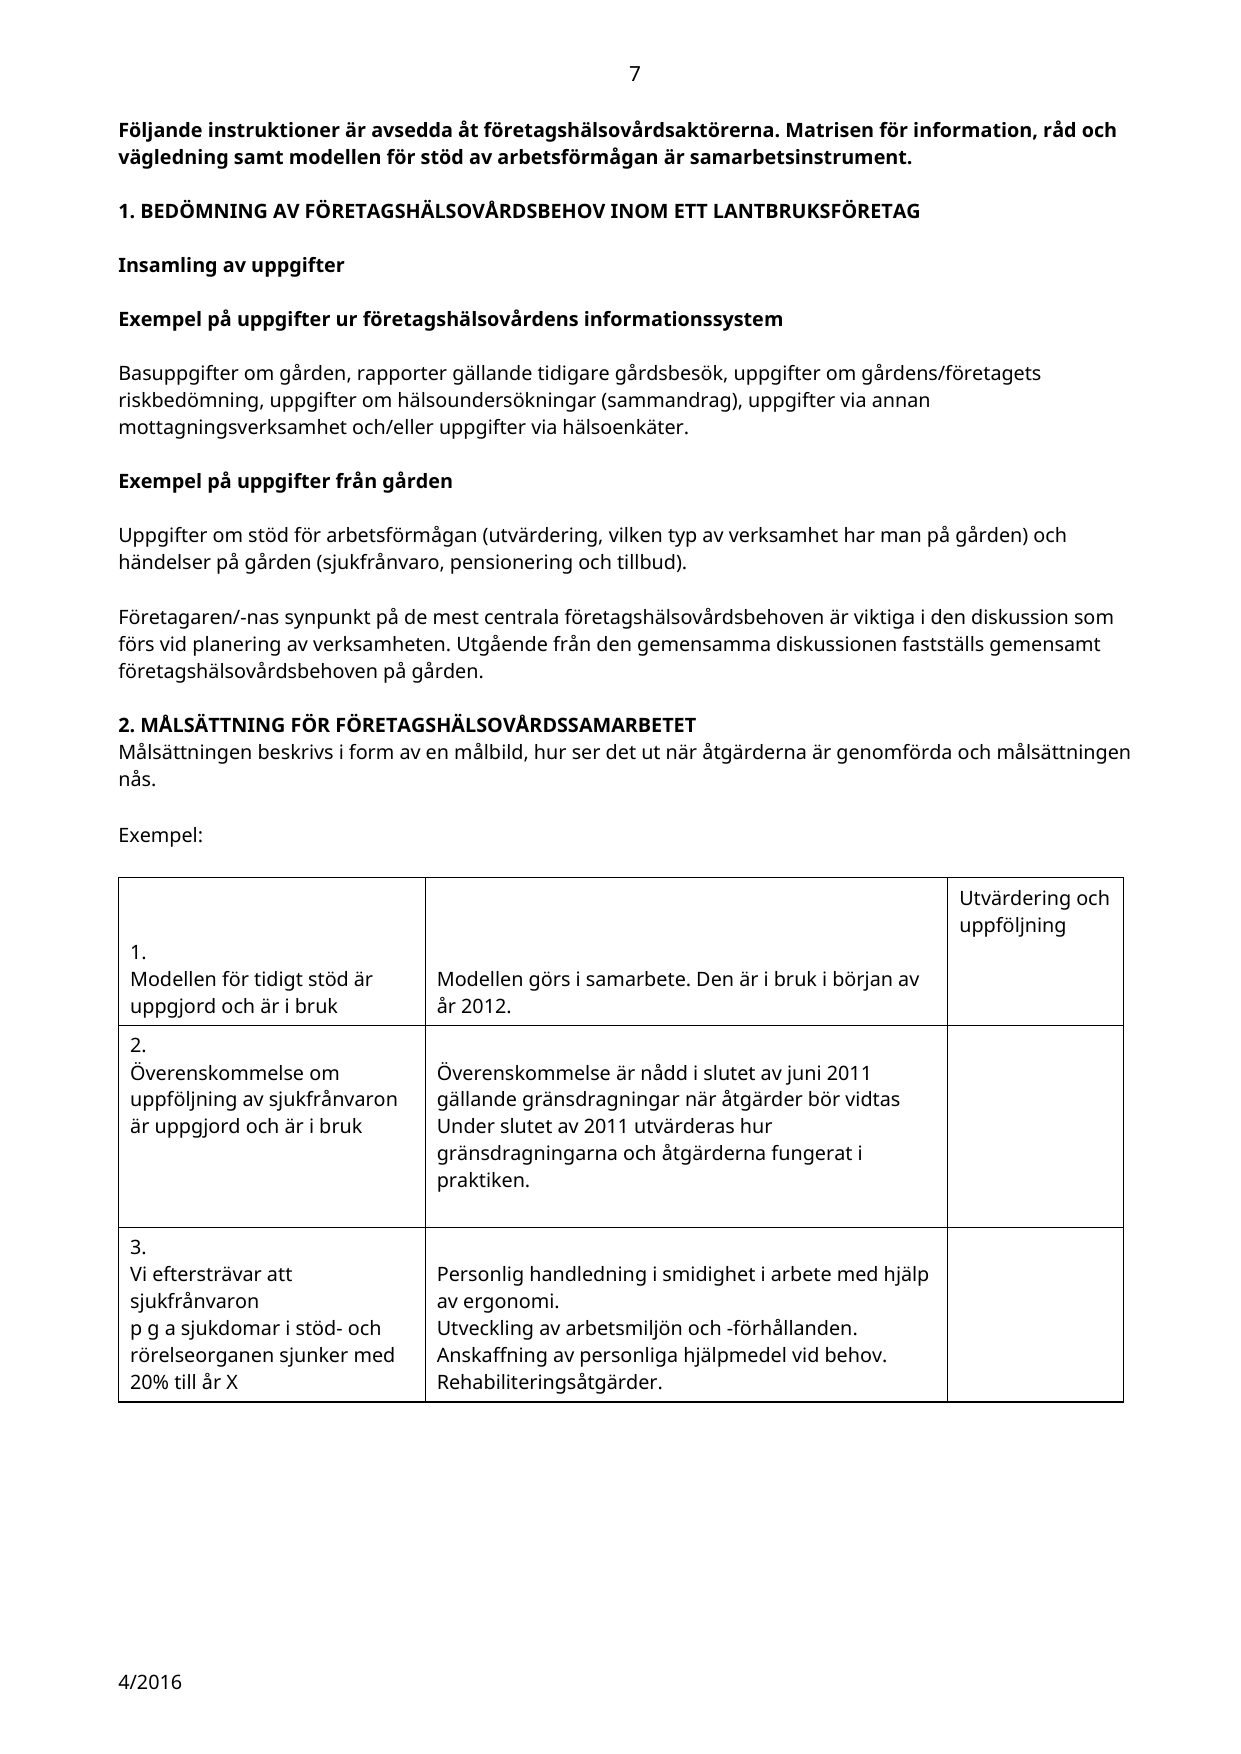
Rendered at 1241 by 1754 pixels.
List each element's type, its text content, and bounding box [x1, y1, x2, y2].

text Uppgifter om stöd för arbetsförmågan (utvärdering, vilken typ av verksamhet har man på gården) och händelser på gården (sjukfrånvaro, pensionering och tillbud). [118, 521, 1152, 575]
text Exempel på uppgifter ur företagshälsovårdens informationssystem [118, 305, 1152, 332]
text Målsättningen beskrivs i form av en målbild, hur ser det ut när åtgärderna är genomförda och målsättningen nås. [118, 738, 1152, 821]
text Exempel: [118, 821, 1152, 877]
text Insamling av uppgifter [118, 251, 1152, 278]
text Följande instruktioner är avsedda åt företagshälsovårdsaktörerna. Matrisen för information, råd och vägledning samt modellen för stöd av arbetsförmågan är samarbetsinstrument. [118, 116, 1152, 170]
table_cell 3. Vi eftersträvar att sjukfrånvaron p g a sjukdomar i stöd- och rörelseorganen sjunker med 20% till år X [119, 1228, 425, 1401]
table_header 1. Modellen för tidigt stöd är uppgjord och är i bruk [119, 878, 425, 1025]
text 2. MÅLSÄTTNING FÖR FÖRETAGSHÄLSOVÅRDSSAMARBETET [118, 712, 1152, 738]
table_cell [948, 1026, 1123, 1227]
text 1. BEDÖMNING AV FÖRETAGSHÄLSOVÅRDSBEHOV INOM ETT LANTBRUKSFÖRETAG [118, 197, 1152, 224]
text Företagaren/-nas synpunkt på de mest centrala företagshälsovårdsbehoven är viktiga i den diskussion som förs vid planering av verksamheten. Utgående från den gemensamma diskussionen fastställs gemensamt företagshälsovårdsbehoven på gården. [118, 604, 1152, 684]
text Exempel på uppgifter från gården [118, 467, 1152, 494]
table_cell Personlig handledning i smidighet i arbete med hjälp av ergonomi. Utveckling av arbetsmiljön och -förhållanden. Anskaffning av personliga hjälpmedel vid behov. Rehabiliteringsåtgärder. [426, 1228, 947, 1401]
table_cell [948, 1228, 1123, 1401]
table_cell 2. Överenskommelse om uppföljning av sjukfrånvaron är uppgjord och är i bruk [119, 1026, 425, 1227]
table_cell Överenskommelse är nådd i slutet av juni 2011 gällande gränsdragningar när åtgärder bör vidtas Under slutet av 2011 utvärderas hur gränsdragningarna och åtgärderna fungerat i praktiken. [426, 1026, 947, 1227]
table_header Utvärdering och uppföljning [948, 878, 1123, 1025]
table_header Modellen görs i samarbete. Den är i bruk i början av år 2012. [426, 878, 947, 1025]
text Basuppgifter om gården, rapporter gällande tidigare gårdsbesök, uppgifter om gårdens/företagets riskbedömning, uppgifter om hälsoundersökningar (sammandrag), uppgifter via annan mottagningsverksamhet och/eller uppgifter via hälsoenkäter. [118, 359, 1152, 440]
